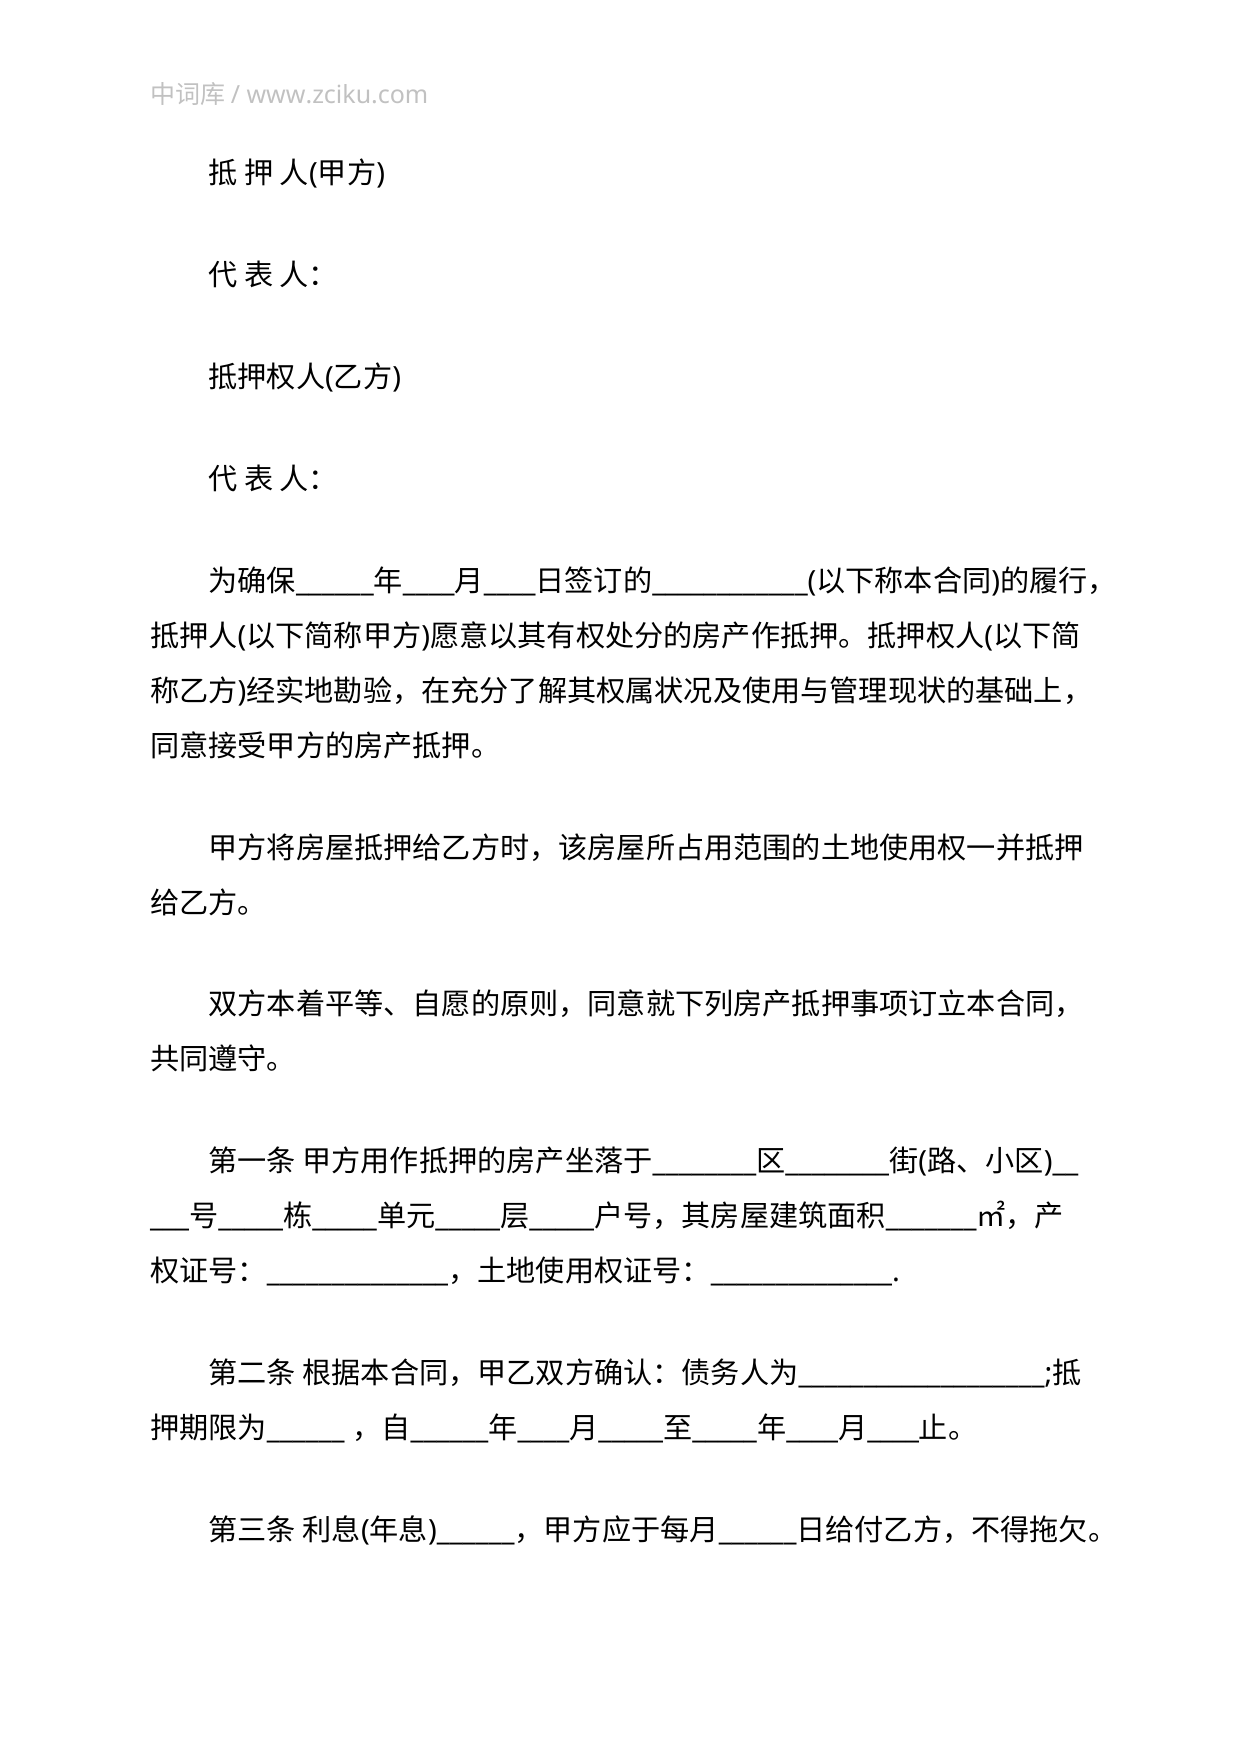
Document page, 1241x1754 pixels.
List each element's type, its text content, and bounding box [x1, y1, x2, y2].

text 抵押权人(乙方) [150, 354, 1090, 396]
text 第三条 利息(年息)______，甲方应于每月______日给付乙方，不得拖欠。 [150, 1507, 1090, 1549]
text 第一条 甲方用作抵押的房产坐落于________区________街(路、小区)_____号_____栋_____单元_____层_____户号，其房屋建筑面积_______㎡，产权证号：______________，土地使用权证号：______________. [150, 1138, 1090, 1290]
text 第二条 根据本合同，甲乙双方确认：债务人为___________________;抵押期限为______ ，自______年____月_____至_____年____月____止。 [150, 1349, 1090, 1447]
text 为确保______年____月____日签订的____________(以下称本合同)的履行，抵押人(以下简称甲方)愿意以其有权处分的房产作抵押。抵押权人(以下简称乙方)经实地勘验，在充分了解其权属状况及使用与管理现状的基础上，同意接受甲方的房产抵押。 [150, 557, 1090, 765]
text 代 表 人： [150, 252, 1090, 294]
text 代 表 人： [150, 456, 1090, 498]
text 抵 押 人(甲方) [150, 150, 1090, 192]
text 甲方将房屋抵押给乙方时，该房屋所占用范围的土地使用权一并抵押给乙方。 [150, 824, 1090, 921]
text 双方本着平等、自愿的原则，同意就下列房产抵押事项订立本合同，共同遵守。 [150, 981, 1090, 1078]
